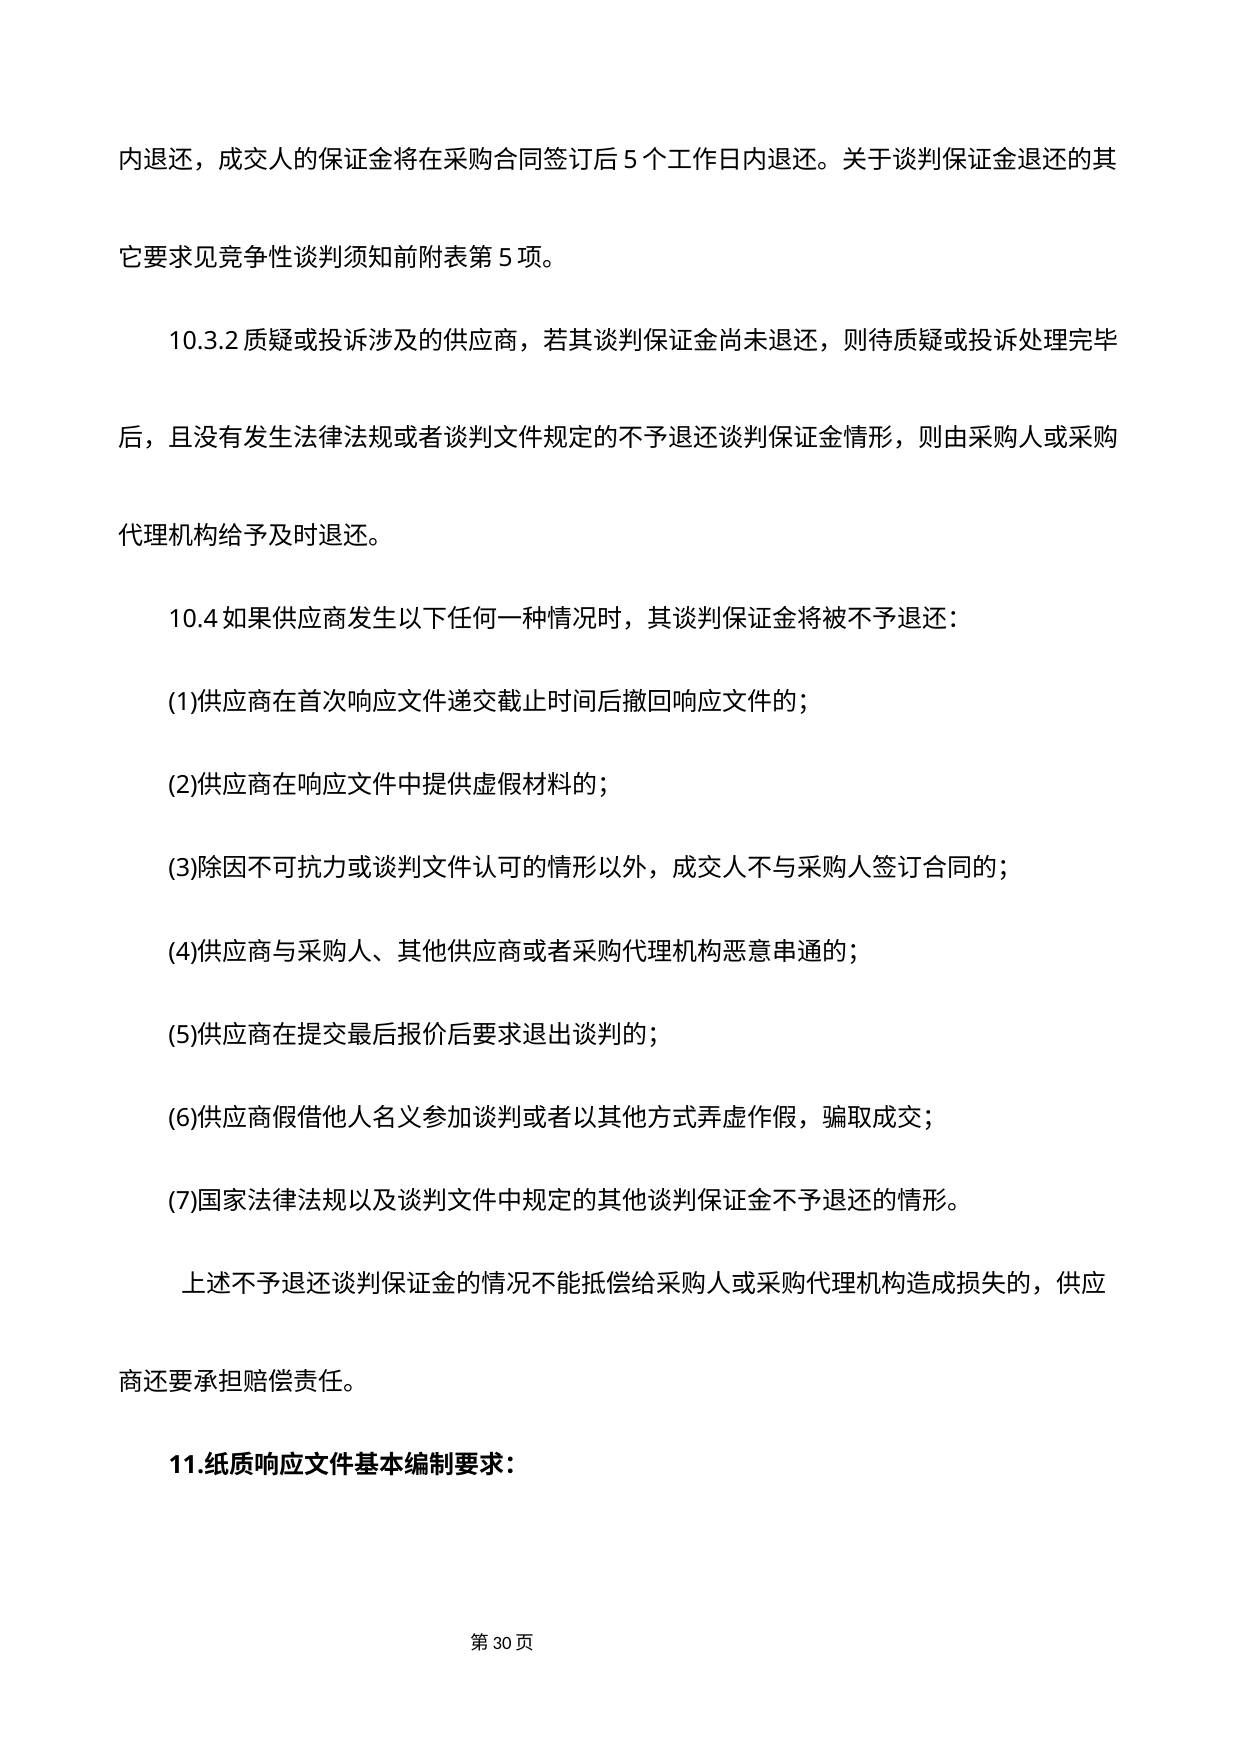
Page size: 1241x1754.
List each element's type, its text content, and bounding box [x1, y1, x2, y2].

text (4)供应商与采购人、其他供应商或者采购代理机构恶意串通的； [118, 917, 1122, 982]
text 10.4如果供应商发生以下任何一种情况时，其谈判保证金将被不予退还： [118, 584, 1122, 649]
text 上述不予退还谈判保证金的情况不能抵偿给采购人或采购代理机构造成损失的，供应商还要承担赔偿责任。 [118, 1249, 1122, 1412]
text (6)供应商假借他人名义参加谈判或者以其他方式弄虚作假，骗取成交； [118, 1083, 1122, 1148]
text (5)供应商在提交最后报价后要求退出谈判的； [118, 1000, 1122, 1065]
text 10.3.2质疑或投诉涉及的供应商，若其谈判保证金尚未退还，则待质疑或投诉处理完毕后，且没有发生法律法规或者谈判文件规定的不予退还谈判保证金情形，则由采购人或采购代理机构给予及时退还。 [118, 306, 1122, 566]
text (1)供应商在首次响应文件递交截止时间后撤回响应文件的； [118, 667, 1122, 732]
text (3)除因不可抗力或谈判文件认可的情形以外，成交人不与采购人签订合同的； [118, 833, 1122, 898]
text (2)供应商在响应文件中提供虚假材料的； [118, 750, 1122, 815]
text (7)国家法律法规以及谈判文件中规定的其他谈判保证金不予退还的情形。 [118, 1166, 1122, 1231]
text 11.纸质响应文件基本编制要求： [118, 1430, 1122, 1495]
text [118, 125, 1122, 288]
